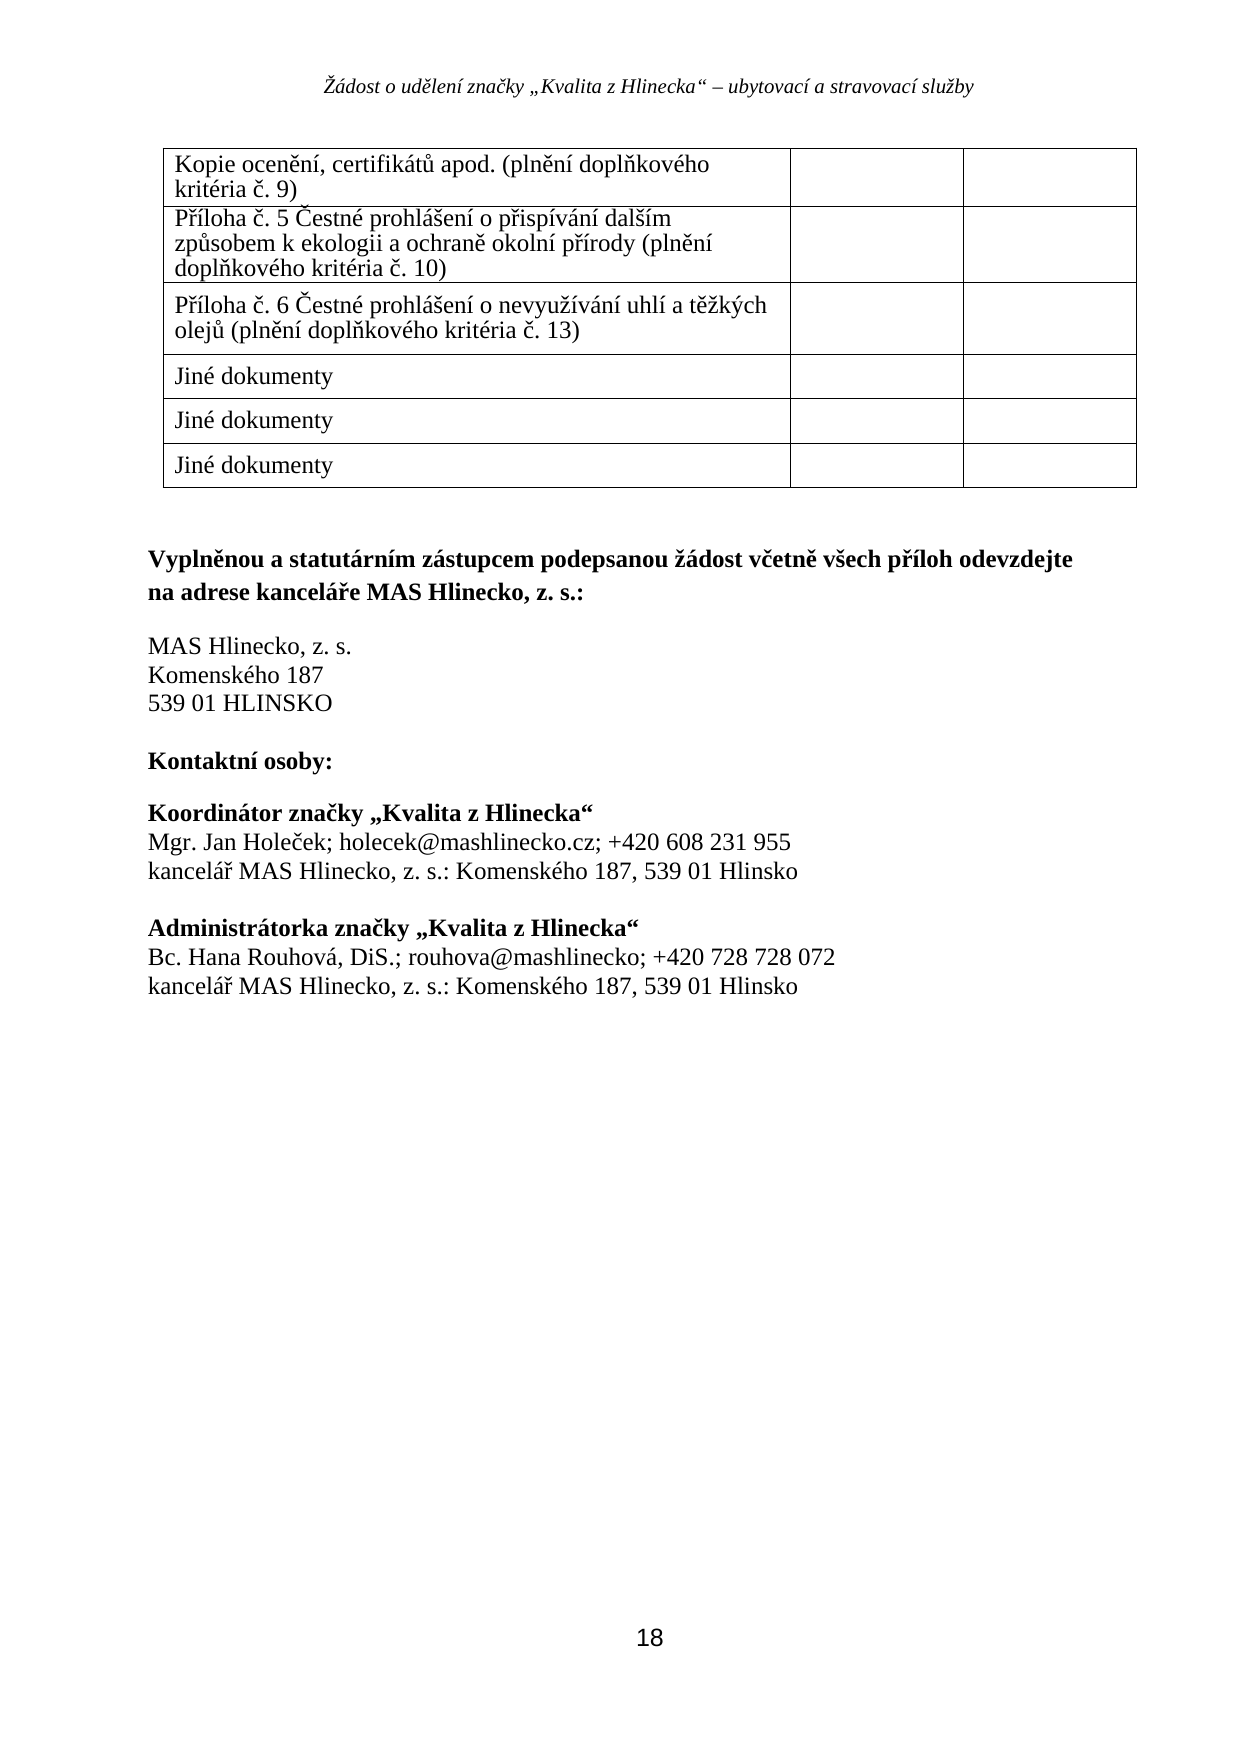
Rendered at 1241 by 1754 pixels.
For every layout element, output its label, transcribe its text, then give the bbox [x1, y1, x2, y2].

text Komenského 187 [148, 660, 462, 688]
table_cell Jiné dokumenty [164, 444, 790, 487]
table_cell [964, 399, 1136, 443]
table_cell Jiné dokumenty [164, 355, 790, 398]
text kancelář MAS Hlinecko, z. s.: Komenského 187, 539 01 Hlinsko [148, 971, 1152, 999]
table_cell [791, 355, 963, 398]
table_cell [791, 444, 963, 487]
table_cell [791, 149, 963, 206]
table_cell [964, 355, 1136, 398]
table_cell [964, 149, 1136, 206]
text Koordinátor značky „Kvalita z Hlinecka“ [148, 798, 1152, 827]
table_cell [791, 283, 963, 354]
table_cell [964, 207, 1136, 282]
text kancelář MAS Hlinecko, z. s.: Komenského 187, 539 01 Hlinsko [148, 856, 1152, 884]
text Vyplněnou a statutárním zástupcem podepsanou žádost včetně všech příloh odevzdejte na adrese kanceláře MAS Hlinecko, z. s.: [148, 544, 1152, 606]
table_cell Příloha č. 5 Čestné prohlášení o přispívání dalším způsobem k ekologii a ochraně okolní přírody (plnění doplňkového kritéria č. 10) [164, 207, 790, 282]
text 539 01 HLINSKO [148, 688, 462, 717]
table_cell [964, 283, 1136, 354]
table_cell Jiné dokumenty [164, 399, 790, 443]
text MAS Hlinecko, z. s. [148, 631, 462, 660]
text Mgr. Jan Holeček; holecek@mashlinecko.cz; +420 608 231 955 [148, 827, 1152, 856]
table_cell [791, 207, 963, 282]
text Bc. Hana Rouhová, DiS.; rouhova@mashlinecko; +420 728 728 072 [148, 942, 1152, 971]
table_cell Příloha č. 6 Čestné prohlášení o nevyužívání uhlí a těžkých olejů (plnění doplňkového kritéria č. 13) [164, 283, 790, 354]
table_cell [791, 399, 963, 443]
table_cell Kopie ocenění, certifikátů apod. (plnění doplňkového kritéria č. 9) [164, 149, 790, 206]
table_cell [964, 444, 1136, 487]
text Administrátorka značky „Kvalita z Hlinecka“ [148, 913, 1152, 942]
text Kontaktní osoby: [148, 746, 462, 775]
